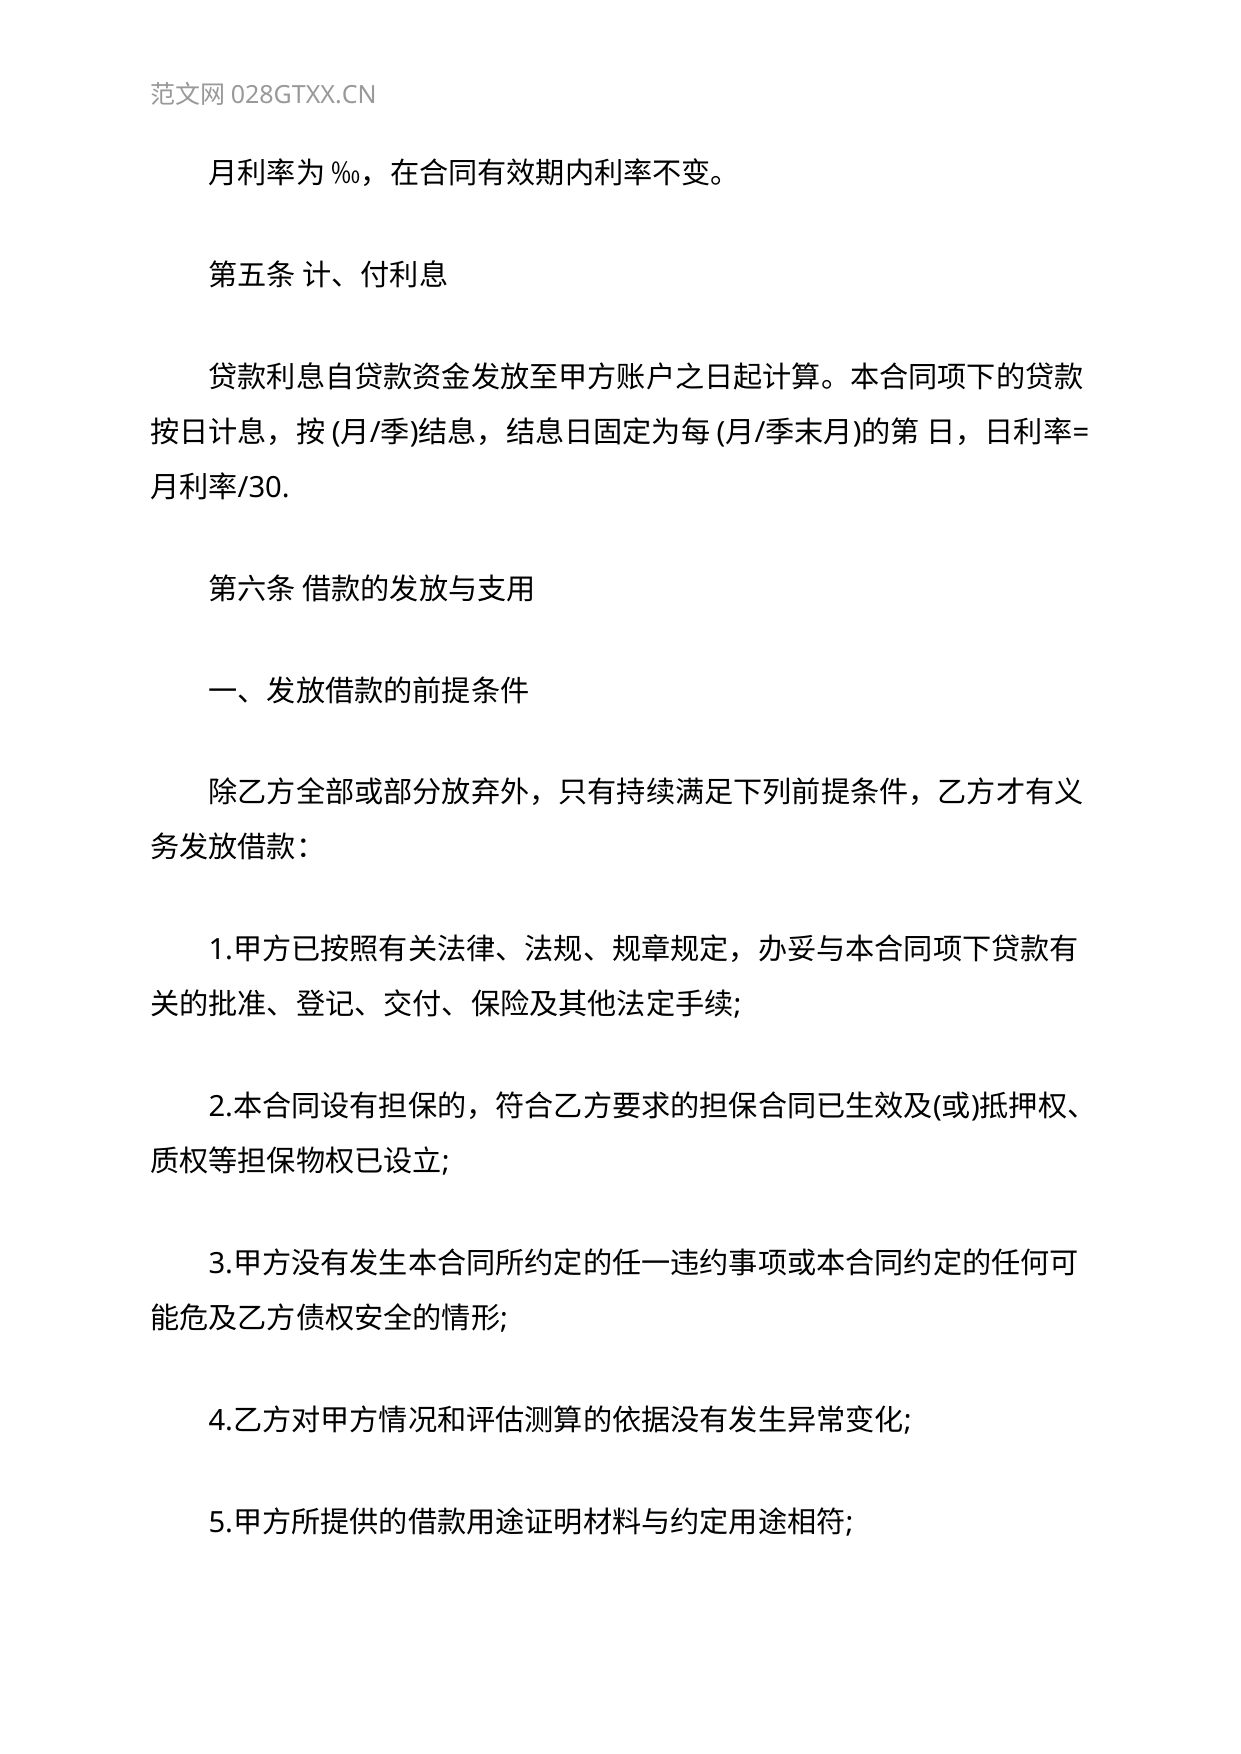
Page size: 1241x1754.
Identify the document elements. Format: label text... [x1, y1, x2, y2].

text 贷款利息自贷款资金发放至甲方账户之日起计算。本合同项下的贷款按日计息，按 (月/季)结息，结息日固定为每 (月/季末月)的第 日，日利率=月利率/30. [150, 353, 1090, 506]
text 2.本合同设有担保的，符合乙方要求的担保合同已生效及(或)抵押权、质权等担保物权已设立; [150, 1083, 1090, 1180]
text 除乙方全部或部分放弃外，只有持续满足下列前提条件，乙方才有义务发放借款： [150, 769, 1090, 866]
text 第六条 借款的发放与支用 [150, 565, 1090, 608]
text 一、发放借款的前提条件 [150, 667, 1090, 709]
text 3.甲方没有发生本合同所约定的任一违约事项或本合同约定的任何可能危及乙方债权安全的情形; [150, 1239, 1090, 1337]
text 5.甲方所提供的借款用途证明材料与约定用途相符; [150, 1498, 1090, 1541]
text 1.甲方已按照有关法律、法规、规章规定，办妥与本合同项下贷款有关的批准、登记、交付、保险及其他法定手续; [150, 926, 1090, 1023]
text 月利率为 ‰，在合同有效期内利率不变。 [150, 150, 1090, 192]
text 第五条 计、付利息 [150, 252, 1090, 294]
text 4.乙方对甲方情况和评估测算的依据没有发生异常变化; [150, 1397, 1090, 1439]
